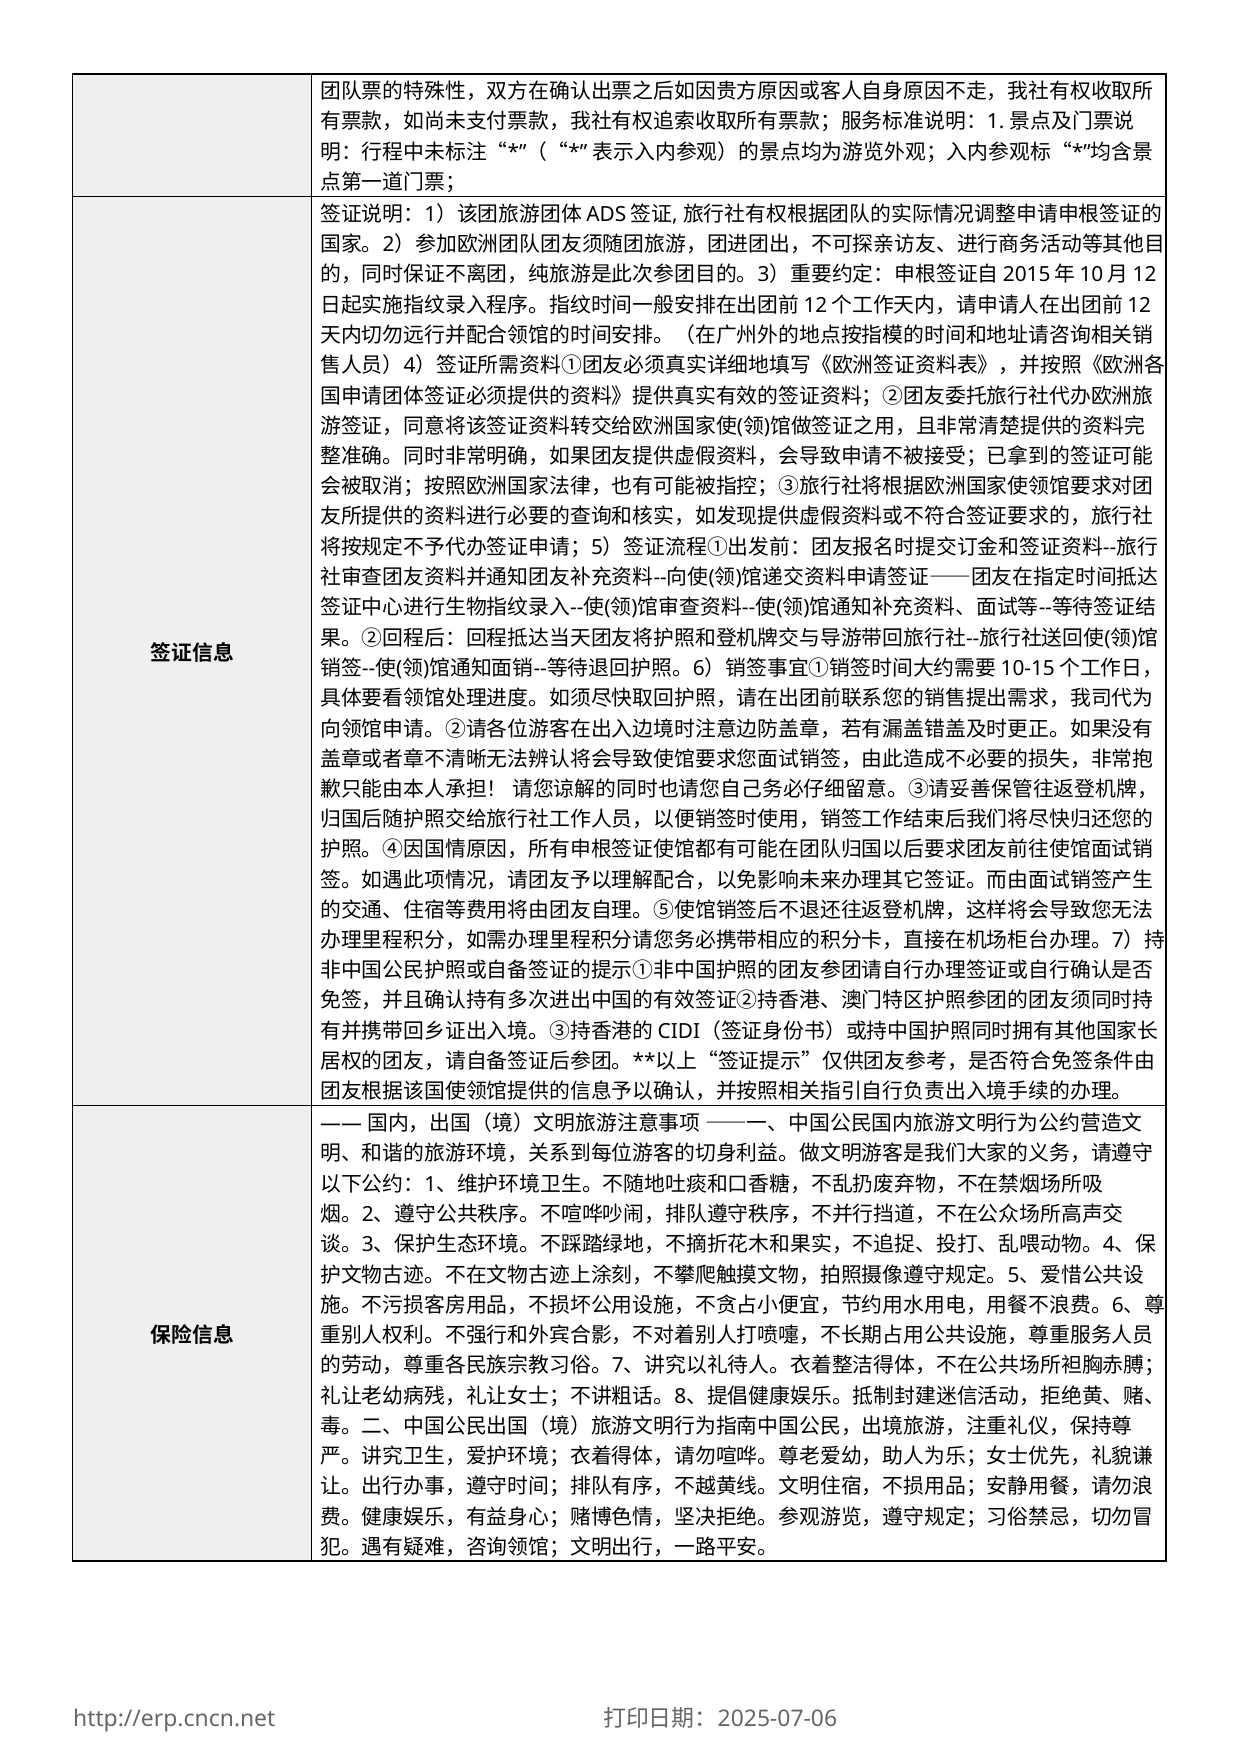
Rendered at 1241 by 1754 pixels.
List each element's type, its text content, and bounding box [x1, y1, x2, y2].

table_cell 保险信息 [73, 1106, 311, 1560]
table_cell 退改规则 [73, 75, 311, 196]
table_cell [312, 75, 1165, 196]
table_cell 签证信息 [73, 197, 311, 1105]
table_cell 签证说明： [312, 197, 1165, 1105]
table_cell —— 国内，出国（境）文明旅游注意事项 —— [312, 1106, 1165, 1560]
